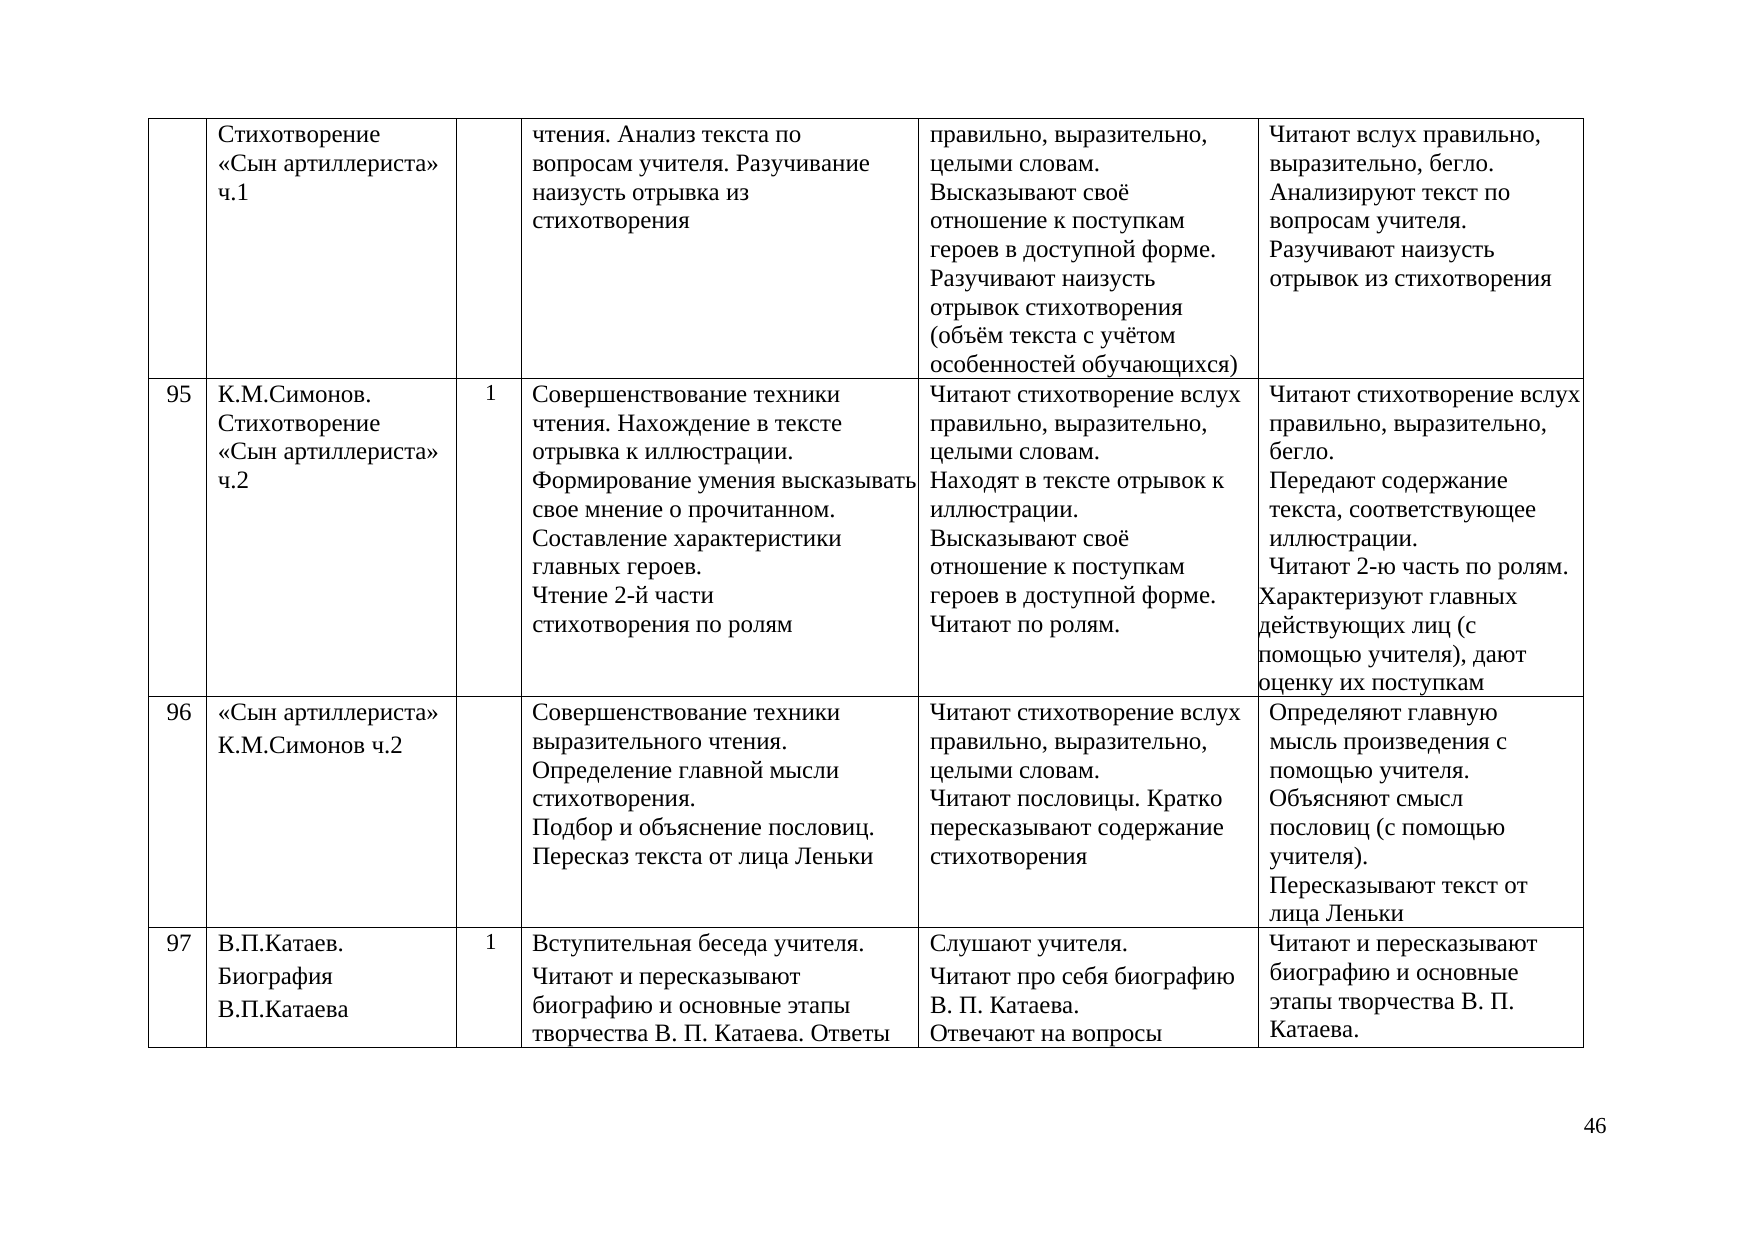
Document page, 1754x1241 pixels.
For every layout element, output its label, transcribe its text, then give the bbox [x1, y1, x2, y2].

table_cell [1259, 928, 1583, 1047]
table_cell 1 [457, 379, 521, 696]
table_cell Читают стихотворение вслух правильно, выразительно, целыми словам. Находят в тексте отрывок к иллюстрации. Высказывают своё отношение к поступкам героев в доступной форме. Читают по ролям. [919, 379, 1258, 696]
table_cell Читают стихотворение вслух правильно, выразительно, бегло. Передают содержание текста, соответствующее иллюстрации. Читают 2-ю часть по ролям. Характеризуют главных действующих лиц (с помощью учителя), дают оценку их поступкам [1259, 379, 1583, 696]
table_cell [522, 119, 918, 378]
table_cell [207, 928, 456, 1047]
table_cell 96 [149, 697, 206, 927]
table_cell Совершенствование техники выразительного чтения. Определение главной мысли стихотворения. Подбор и объяснение пословиц. Пересказ текста от лица Леньки [522, 697, 918, 927]
table_cell 1 [457, 119, 521, 378]
table_cell К.М.Симонов. Стихотворение «Сын артиллериста» ч.2 [207, 379, 456, 696]
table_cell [207, 119, 456, 378]
table_cell 1 [457, 928, 521, 1047]
table_cell «Сын артиллериста» К.М.Симонов ч.2 [207, 697, 456, 927]
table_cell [1259, 119, 1583, 378]
table_cell Определяют главную мысль произведения с помощью учителя. Объясняют смысл пословиц (с помощью учителя). Пересказывают текст от лица Леньки [1259, 697, 1583, 927]
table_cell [522, 928, 918, 1047]
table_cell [919, 119, 1258, 378]
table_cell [919, 928, 1258, 1047]
table_cell [457, 697, 521, 927]
table_cell 97 [149, 928, 206, 1047]
table_cell Читают стихотворение вслух правильно, выразительно, целыми словам. Читают пословицы. Кратко пересказывают содержание стихотворения [919, 697, 1258, 927]
table_cell 95 [149, 379, 206, 696]
table_cell 94 [149, 119, 206, 378]
table_cell Совершенствование техники чтения. Нахождение в тексте отрывка к иллюстрации. Формирование умения высказывать свое мнение о прочитанном. Составление характеристики главных героев. Чтение 2-й части стихотворения по ролям [522, 379, 918, 696]
